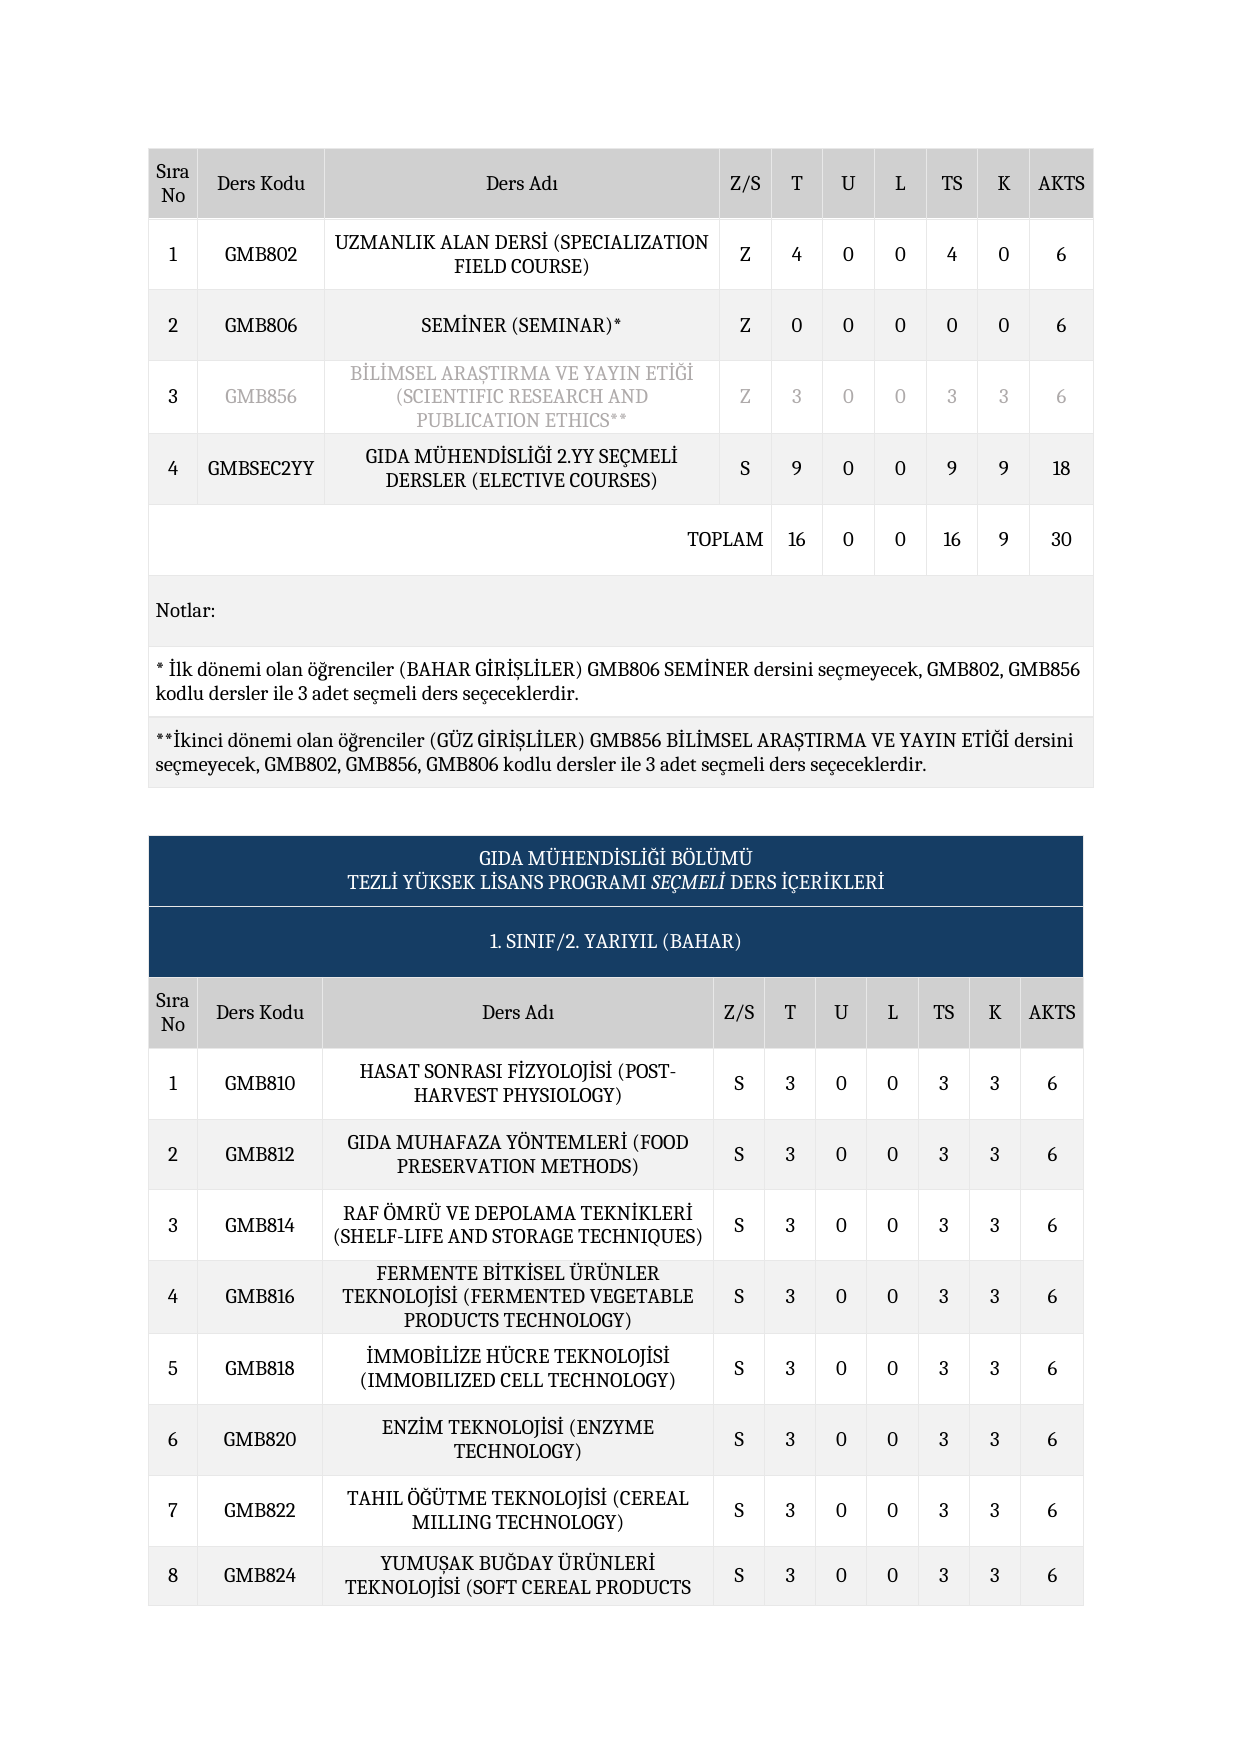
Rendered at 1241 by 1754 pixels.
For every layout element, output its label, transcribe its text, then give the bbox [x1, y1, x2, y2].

table_cell K [978, 149, 1029, 218]
table_cell 3 [149, 361, 197, 433]
table_cell Ders Adı [325, 149, 719, 218]
table_cell 6 [1021, 1261, 1083, 1333]
table_cell GMB806 [198, 290, 324, 360]
table_cell S [714, 1334, 764, 1404]
table_cell GMB856 [198, 361, 324, 433]
table_cell GIDA MÜHENDİSLİĞİ 2.YY SEÇMELİ DERSLER (ELECTIVE COURSES) [325, 434, 719, 504]
table_cell 0 [823, 434, 874, 504]
table_cell 0 [816, 1261, 866, 1333]
table_cell İMMOBİLİZE HÜCRE TEKNOLOJİSİ (IMMOBILIZED CELL TECHNOLOGY) [323, 1334, 713, 1404]
table_cell **İkinci dönemi olan öğrenciler (GÜZ GİRİŞLİLER) GMB856 BİLİMSEL ARAŞTIRMA VE YAYIN ETİĞİ dersini seçmeyecek, GMB802, GMB856, GMB806 kodlu dersler ile 3 adet seçmeli ders seçeceklerdir. [149, 718, 1093, 787]
table_cell GMB818 [198, 1334, 322, 1404]
table_cell 0 [823, 290, 874, 360]
table_cell Ders Kodu [198, 978, 322, 1048]
table_cell S [720, 434, 771, 504]
table_cell 6 [1030, 361, 1093, 433]
table_cell 4 [927, 220, 977, 289]
table_cell 30 [1030, 505, 1093, 575]
table_cell 3 [765, 1120, 815, 1189]
table_cell 6 [149, 1405, 197, 1475]
table_cell 0 [816, 1190, 866, 1260]
table_cell GMB824 [198, 1547, 322, 1605]
table_cell 6 [1021, 1334, 1083, 1404]
table_cell 3 [919, 1405, 969, 1475]
table_cell 3 [970, 1405, 1020, 1475]
table_cell GMB810 [198, 1049, 322, 1118]
table_cell 4 [149, 434, 197, 504]
table_cell 3 [970, 1476, 1020, 1546]
table_cell 16 [772, 505, 822, 575]
table_cell 4 [149, 1261, 197, 1333]
table_cell 7 [149, 1476, 197, 1546]
table_cell 3 [919, 1049, 969, 1118]
table_cell 6 [1030, 290, 1093, 360]
table_cell S [714, 1405, 764, 1475]
table_cell HASAT SONRASI FİZYOLOJİSİ (POST-HARVEST PHYSIOLOGY) [323, 1049, 713, 1118]
table_cell 16 [927, 505, 977, 575]
table_cell TS [927, 149, 977, 218]
table_cell GMB820 [198, 1405, 322, 1475]
table_cell 5 [149, 1334, 197, 1404]
table_cell 0 [867, 1476, 918, 1546]
table_cell FERMENTE BİTKİSEL ÜRÜNLER TEKNOLOJİSİ (FERMENTED VEGETABLE PRODUCTS TECHNOLOGY) [323, 1261, 713, 1333]
table_cell BİLİMSEL ARAŞTIRMA VE YAYIN ETİĞİ (SCIENTIFIC RESEARCH AND PUBLICATION ETHICS** [325, 361, 719, 433]
table_cell 3 [765, 1334, 815, 1404]
table_cell 6 [1021, 1049, 1083, 1118]
table_cell 0 [816, 1049, 866, 1118]
table_cell TAHIL ÖĞÜTME TEKNOLOJİSİ (CEREAL MILLING TECHNOLOGY) [323, 1476, 713, 1546]
table_cell 6 [1021, 1476, 1083, 1546]
table_cell 0 [867, 1190, 918, 1260]
table_cell 0 [978, 220, 1029, 289]
table_cell 3 [970, 1049, 1020, 1118]
table_cell 0 [875, 290, 926, 360]
table_cell 9 [978, 505, 1029, 575]
table_cell 0 [816, 1120, 866, 1189]
table_cell 0 [867, 1120, 918, 1189]
table_cell 3 [919, 1476, 969, 1546]
table_cell 6 [1021, 1120, 1083, 1189]
table_cell L [875, 149, 926, 218]
table_cell 3 [765, 1261, 815, 1333]
table_cell TOPLAM [149, 505, 771, 575]
table_cell 3 [970, 1190, 1020, 1260]
table_cell 0 [927, 290, 977, 360]
table_cell Z [720, 220, 771, 289]
table_cell 3 [765, 1190, 815, 1260]
table_cell 0 [816, 1476, 866, 1546]
table_cell 4 [772, 220, 822, 289]
table_cell 6 [1021, 1547, 1083, 1605]
table_cell GIDA MUHAFAZA YÖNTEMLERİ (FOOD PRESERVATION METHODS) [323, 1120, 713, 1189]
table_cell L [867, 978, 918, 1048]
table_cell 6 [1021, 1405, 1083, 1475]
table_cell 3 [978, 361, 1029, 433]
table_cell 1 [149, 1049, 197, 1118]
table_cell 3 [927, 361, 977, 433]
table_cell 3 [919, 1120, 969, 1189]
table_cell SEMİNER (SEMINAR)* [325, 290, 719, 360]
table_cell 3 [970, 1120, 1020, 1189]
table_cell 2 [149, 290, 197, 360]
table_cell S [714, 1049, 764, 1118]
table_cell 0 [875, 361, 926, 433]
table_cell GMBSEC2YY [198, 434, 324, 504]
table_cell 6 [1030, 220, 1093, 289]
table_cell Ders Adı [323, 978, 713, 1048]
table_cell T [772, 149, 822, 218]
table_cell 3 [970, 1261, 1020, 1333]
table_cell 9 [978, 434, 1029, 504]
table_cell Notlar: [149, 576, 1093, 646]
table_cell RAF ÖMRÜ VE DEPOLAMA TEKNİKLERİ (SHELF-LIFE AND STORAGE TECHNIQUES) [323, 1190, 713, 1260]
table_cell 0 [867, 1405, 918, 1475]
table_cell Sıra No [149, 149, 197, 218]
table_cell 9 [927, 434, 977, 504]
table_cell 3 [765, 1049, 815, 1118]
table_cell 3 [919, 1547, 969, 1605]
table_cell 3 [765, 1405, 815, 1475]
table_cell GMB822 [198, 1476, 322, 1546]
table_cell Z [720, 361, 771, 433]
table_header GIDA MÜHENDİSLİĞİ BÖLÜMÜ TEZLİ YÜKSEK LİSANS PROGRAMI SEÇMELİ DERS İÇERİKLERİ [149, 836, 1083, 906]
table_cell UZMANLIK ALAN DERSİ (SPECIALIZATION FIELD COURSE) [325, 220, 719, 289]
table_cell GMB816 [198, 1261, 322, 1333]
table_cell 0 [823, 220, 874, 289]
table_cell 0 [867, 1334, 918, 1404]
table_cell 0 [875, 434, 926, 504]
table_cell S [714, 1190, 764, 1260]
table_cell 2 [149, 1120, 197, 1189]
table_cell 1. SINIF/2. YARIYIL (BAHAR) [149, 907, 1083, 977]
table_cell K [970, 978, 1020, 1048]
table_cell 0 [867, 1547, 918, 1605]
table_cell 3 [970, 1547, 1020, 1605]
table_cell * İlk dönemi olan öğrenciler (BAHAR GİRİŞLİLER) GMB806 SEMİNER dersini seçmeyecek, GMB802, GMB856 kodlu dersler ile 3 adet seçmeli ders seçeceklerdir. [149, 647, 1093, 716]
table_cell TS [919, 978, 969, 1048]
table_cell 0 [875, 220, 926, 289]
table_cell 3 [765, 1476, 815, 1546]
table_cell 0 [867, 1261, 918, 1333]
table_cell GMB802 [198, 220, 324, 289]
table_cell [323, 1547, 713, 1605]
table_cell 3 [772, 361, 822, 433]
table_cell Z/S [720, 149, 771, 218]
table_cell 6 [1021, 1190, 1083, 1260]
table_cell S [714, 1120, 764, 1189]
table_cell U [816, 978, 866, 1048]
table_cell 0 [823, 505, 874, 575]
table_cell T [765, 978, 815, 1048]
table_cell 0 [816, 1547, 866, 1605]
table_cell Z [720, 290, 771, 360]
table_cell 0 [867, 1049, 918, 1118]
table_cell AKTS [1030, 149, 1093, 218]
table_cell 1 [149, 220, 197, 289]
table_cell 3 [919, 1334, 969, 1404]
table_cell 3 [919, 1190, 969, 1260]
table_cell 3 [970, 1334, 1020, 1404]
table_cell GMB814 [198, 1190, 322, 1260]
table_cell S [714, 1261, 764, 1333]
table_cell 18 [1030, 434, 1093, 504]
table_cell Sıra No [149, 978, 197, 1048]
table_cell ENZİM TEKNOLOJİSİ (ENZYME TECHNOLOGY) [323, 1405, 713, 1475]
table_cell 8 [149, 1547, 197, 1605]
table_cell 3 [149, 1190, 197, 1260]
table_cell Ders Kodu [198, 149, 324, 218]
table_cell 3 [919, 1261, 969, 1333]
table_cell S [714, 1476, 764, 1546]
table_cell 0 [978, 290, 1029, 360]
table_cell S [714, 1547, 764, 1605]
table_cell 0 [816, 1334, 866, 1404]
table_cell AKTS [1021, 978, 1083, 1048]
table_cell Z/S [714, 978, 764, 1048]
table_cell 0 [823, 361, 874, 433]
table_cell 9 [772, 434, 822, 504]
table_cell 0 [816, 1405, 866, 1475]
table_cell 0 [875, 505, 926, 575]
table_cell 3 [765, 1547, 815, 1605]
table_cell 0 [772, 290, 822, 360]
table_cell U [823, 149, 874, 218]
table_cell GMB812 [198, 1120, 322, 1189]
